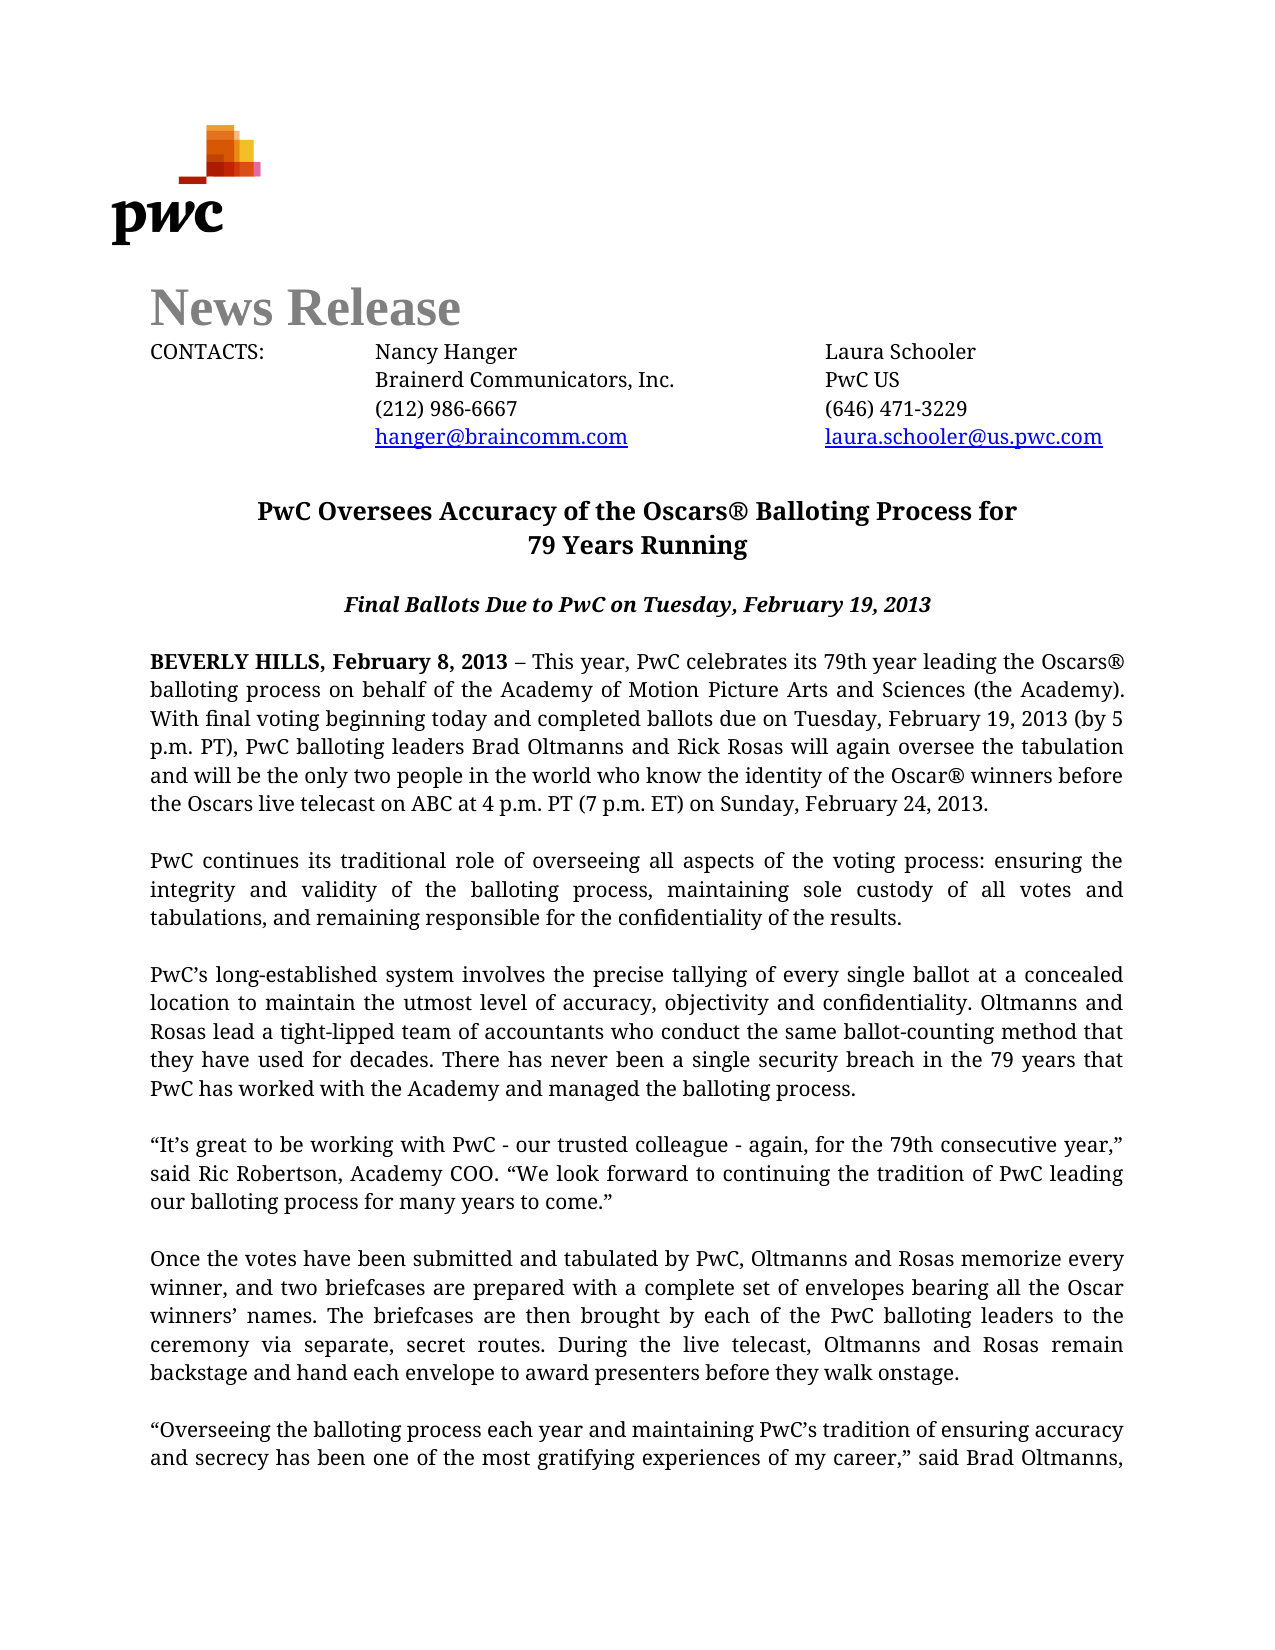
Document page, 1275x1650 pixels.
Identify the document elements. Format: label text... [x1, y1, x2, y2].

text Once the votes have been submitted and tabulated by PwC, Oltmanns and Rosas memorize every winner, and two briefcases are prepared with a complete set of envelopes bearing all the Oscar winners’ names. The briefcases are then brought by each of the PwC balloting leaders to the ceremony via separate, secret routes. During the live telecast, Oltmanns and Rosas remain backstage and hand each envelope to award presenters before they walk onstage. [150, 1244, 1125, 1387]
text BEVERLY HILLS, February 8, 2013 – This year, PwC celebrates its 79th year leading the Oscars® balloting process on behalf of the Academy of Motion Picture Arts and Sciences (the Academy). With final voting beginning today and completed ballots due on Tuesday, February 19, 2013 (by 5 p.m. PT), PwC balloting leaders Brad Oltmanns and Rick Rosas will again oversee the tabulation and will be the only two people in the world who know the identity of the Oscar® winners before the Oscars live telecast on ABC at 4 p.m. PT (7 p.m. ET) on Sunday, February 24, 2013. [150, 647, 1125, 818]
text Final Ballots Due to PwC on Tuesday, February 19, 2013 [150, 590, 1125, 619]
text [150, 1415, 1125, 1472]
text (212) 986-6667 (646) 471-3229 [300, 394, 1125, 422]
text PwC Oversees Accuracy of the Oscars® Balloting Process for [150, 494, 1125, 528]
picture [70, 81, 302, 289]
text hanger@braincomm.com laura.schooler@us.pwc.com [300, 422, 1125, 451]
text “It’s great to be working with PwC - our trusted colleague - again, for the 79th consecutive year,” said Ric Robertson, Academy COO. “We look forward to continuing the tradition of PwC leading our balloting process for many years to come.” [150, 1131, 1125, 1216]
text 79 Years Running [150, 528, 1125, 562]
text Brainerd Communicators, Inc. PwC [300, 365, 1125, 394]
subtitle News Release [150, 274, 1125, 337]
text PwC continues its traditional role of overseeing all aspects of the voting process: ensuring the integrity and validity of the balloting process, maintaining sole custody of all votes and tabulations, and remaining responsible for the confidentiality of the results. [150, 846, 1125, 932]
text CONTACTS: Nancy Hanger Laura Schooler [150, 337, 1125, 365]
text PwC’s long-established system involves the precise tallying of every single ballot at a concealed location to maintain the utmost level of accuracy, objectivity and confidentiality. Oltmanns and Rosas lead a tight-lipped team of accountants who conduct the same ballot-counting method that they have used for decades. There has never been a single security breach in the 79 years that PwC has worked with the Academy and managed the balloting process. [150, 960, 1125, 1102]
